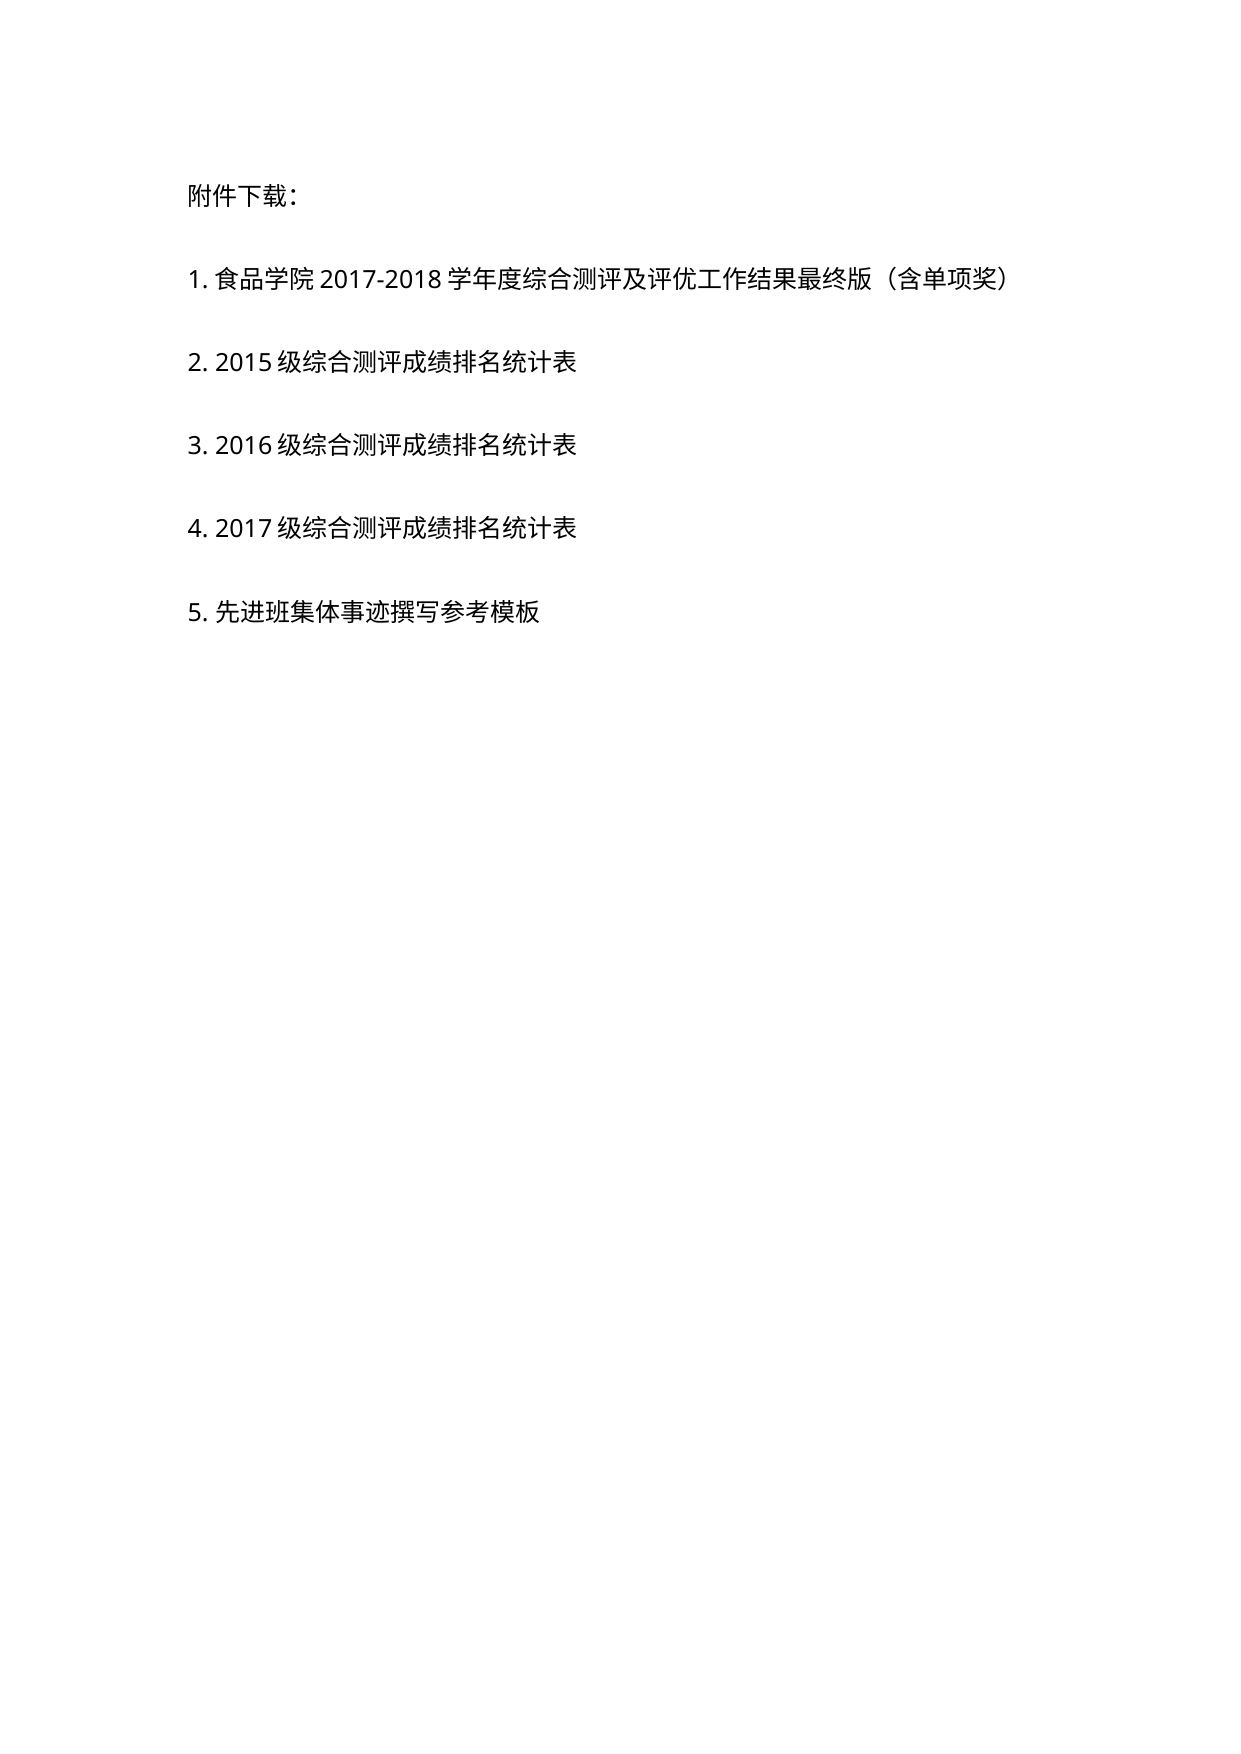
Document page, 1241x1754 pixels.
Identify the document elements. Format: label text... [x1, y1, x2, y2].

text 3. 2016级综合测评成绩排名统计表 [187, 411, 1028, 476]
text 4. 2017级综合测评成绩排名统计表 [187, 494, 1028, 559]
text 5. 先进班集体事迹撰写参考模板 [187, 578, 1028, 643]
text 1. 食品学院2017-2018学年度综合测评及评优工作结果最终版（含单项奖） [187, 245, 1028, 310]
text 2. 2015级综合测评成绩排名统计表 [187, 328, 1028, 393]
text 附件下载： [187, 162, 1028, 227]
